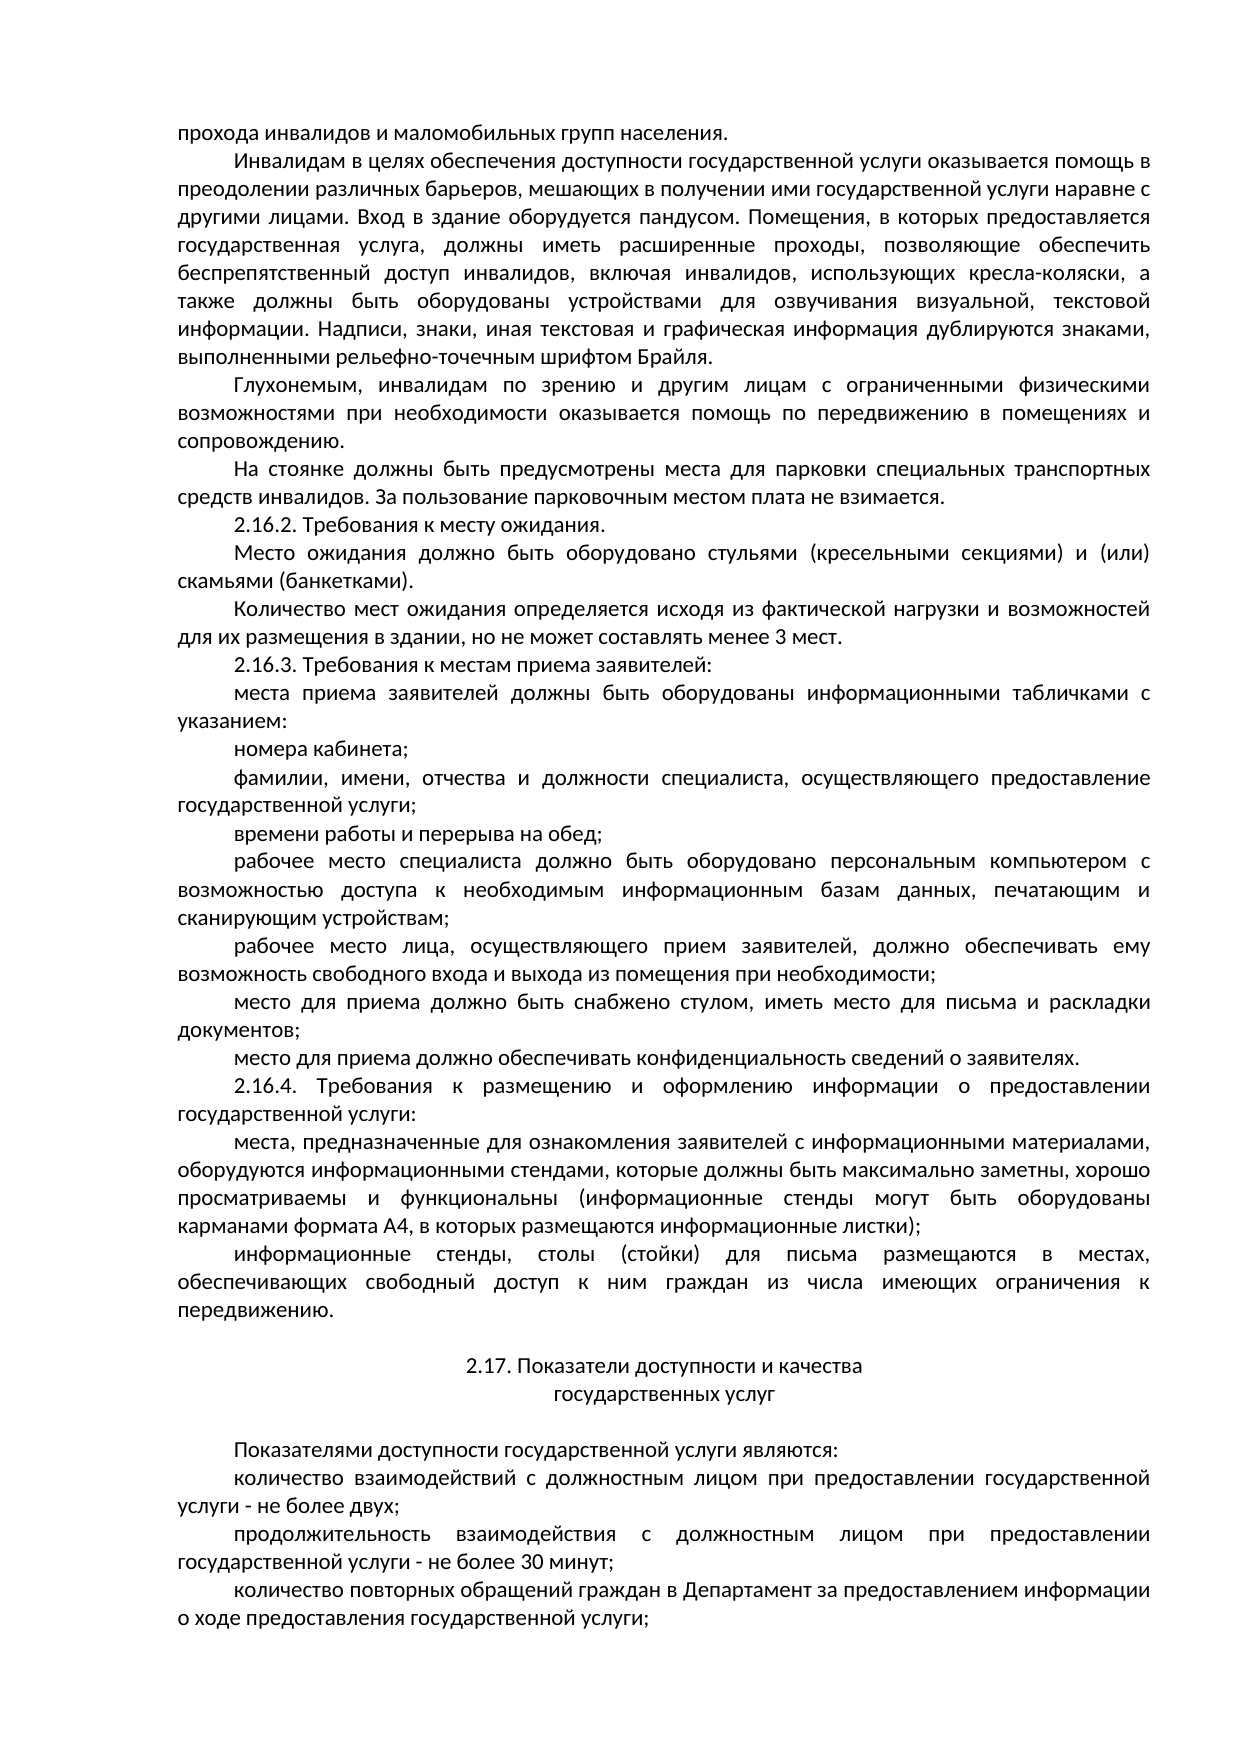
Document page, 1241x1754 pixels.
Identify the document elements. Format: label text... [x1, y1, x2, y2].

text Количество мест ожидания определяется исходя из фактической нагрузки и возможностей для их размещения в здании, но не может составлять менее 3 мест. [177, 594, 1152, 651]
text 2.17. Показатели доступности и качества [177, 1351, 1152, 1379]
text рабочее место лица, осуществляющего прием заявителей, должно обеспечивать ему возможность свободного входа и выхода из помещения при необходимости; [177, 931, 1152, 987]
text Инвалидам в целях обеспечения доступности государственной услуги оказывается помощь в преодолении различных барьеров, мешающих в получении ими государственной услуги наравне с другими лицами. Вход в здание оборудуется пандусом. Помещения, в которых предоставляется государственная услуга, должны иметь расширенные проходы, позволяющие обеспечить беспрепятственный доступ инвалидов, включая инвалидов, использующих кресла-коляски, а также должны быть оборудованы устройствами для озвучивания визуальной, текстовой информации. Надписи, знаки, иная текстовая и графическая информация дублируются знаками, выполненными рельефно-точечным шрифтом Брайля. [177, 146, 1152, 370]
text рабочее место специалиста должно быть оборудовано персональным компьютером с возможностью доступа к необходимым информационным базам данных, печатающим и сканирующим устройствам; [177, 847, 1152, 931]
text Показателями доступности государственной услуги являются: [177, 1435, 1152, 1463]
text количество повторных обращений граждан в Департамент за предоставлением информации о ходе предоставления государственной услуги; [177, 1575, 1152, 1631]
text место для приема должно обеспечивать конфиденциальность сведений о заявителях. [177, 1043, 1152, 1071]
text информационные стенды, столы (стойки) для письма размещаются в местах, обеспечивающих свободный доступ к ним граждан из числа имеющих ограничения к передвижению. [177, 1239, 1152, 1323]
text место для приема должно быть снабжено стулом, иметь место для письма и раскладки документов; [177, 987, 1152, 1043]
text количество взаимодействий с должностным лицом при предоставлении государственной услуги - не более двух; [177, 1463, 1152, 1519]
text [177, 118, 1152, 146]
text места, предназначенные для ознакомления заявителей с информационными материалами, оборудуются информационными стендами, которые должны быть максимально заметны, хорошо просматриваемы и функциональны (информационные стенды могут быть оборудованы карманами формата А4, в которых размещаются информационные листки); [177, 1127, 1152, 1239]
text 2.16.2. Требования к месту ожидания. [177, 510, 1152, 538]
text Место ожидания должно быть оборудовано стульями (кресельными секциями) и (или) скамьями (банкетками). [177, 538, 1152, 594]
text времени работы и перерыва на обед; [177, 819, 1152, 847]
text На стоянке должны быть предусмотрены места для парковки специальных транспортных средств инвалидов. За пользование парковочным местом плата не взимается. [177, 454, 1152, 510]
text фамилии, имени, отчества и должности специалиста, осуществляющего предоставление государственной услуги; [177, 763, 1152, 819]
text Глухонемым, инвалидам по зрению и другим лицам с ограниченными физическими возможностями при необходимости оказывается помощь по передвижению в помещениях и сопровождению. [177, 370, 1152, 454]
text места приема заявителей должны быть оборудованы информационными табличками с указанием: [177, 678, 1152, 734]
text государственных услуг [177, 1379, 1152, 1407]
text 2.16.3. Требования к местам приема заявителей: [177, 651, 1152, 678]
text 2.16.4. Требования к размещению и оформлению информации о предоставлении государственной услуги: [177, 1071, 1152, 1127]
text номера кабинета; [177, 734, 1152, 763]
text продолжительность взаимодействия с должностным лицом при предоставлении государственной услуги - не более 30 минут; [177, 1519, 1152, 1575]
